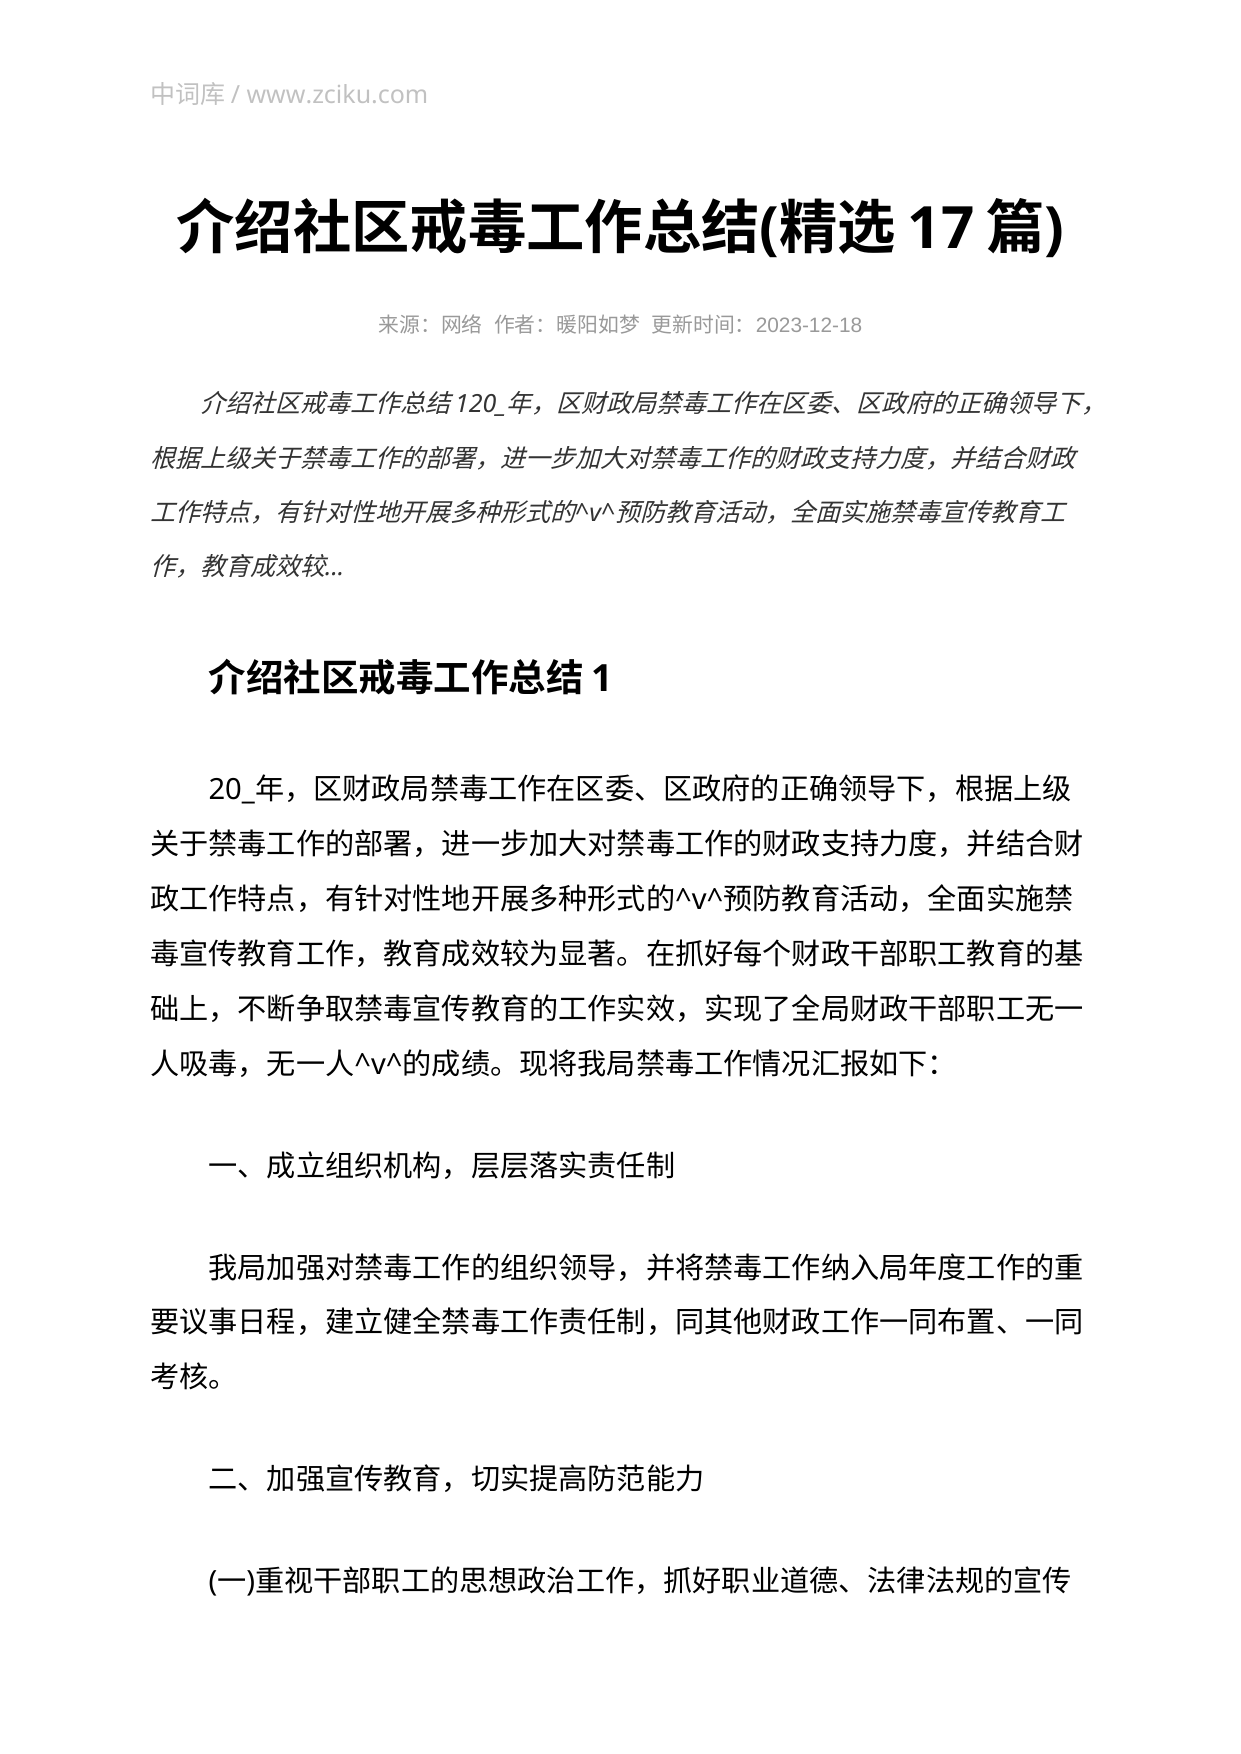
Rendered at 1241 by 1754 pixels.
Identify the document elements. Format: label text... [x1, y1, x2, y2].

text 介绍社区戒毒工作总结1 [150, 648, 1090, 703]
text 一、成立组织机构，层层落实责任制 [150, 1142, 1090, 1185]
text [150, 1557, 1090, 1600]
text 我局加强对禁毒工作的组织领导，并将禁毒工作纳入局年度工作的重要议事日程，建立健全禁毒工作责任制，同其他财政工作一同布置、一同考核。 [150, 1244, 1090, 1396]
text 介绍社区戒毒工作总结120_年，区财政局禁毒工作在区委、区政府的正确领导下，根据上级关于禁毒工作的部署，进一步加大对禁毒工作的财政支持力度，并结合财政工作特点，有针对性地开展多种形式的^v^预防教育活动，全面实施禁毒宣传教育工作，教育成效较... [150, 384, 1090, 583]
text 二、加强宣传教育，切实提高防范能力 [150, 1456, 1090, 1498]
text 来源：网络 作者：暖阳如梦 更新时间：2023-12-18 [150, 313, 1090, 337]
text 20_年，区财政局禁毒工作在区委、区政府的正确领导下，根据上级关于禁毒工作的部署，进一步加大对禁毒工作的财政支持力度，并结合财政工作特点，有针对性地开展多种形式的^v^预防教育活动，全面实施禁毒宣传教育工作，教育成效较为显著。在抓好每个财政干部职工教育的基础上，不断争取禁毒宣传教育的工作实效，实现了全局财政干部职工无一人吸毒，无一人^v^的成绩。现将我局禁毒工作情况汇报如下： [150, 766, 1090, 1083]
subtitle 介绍社区戒毒工作总结(精选17篇) [150, 181, 1090, 266]
